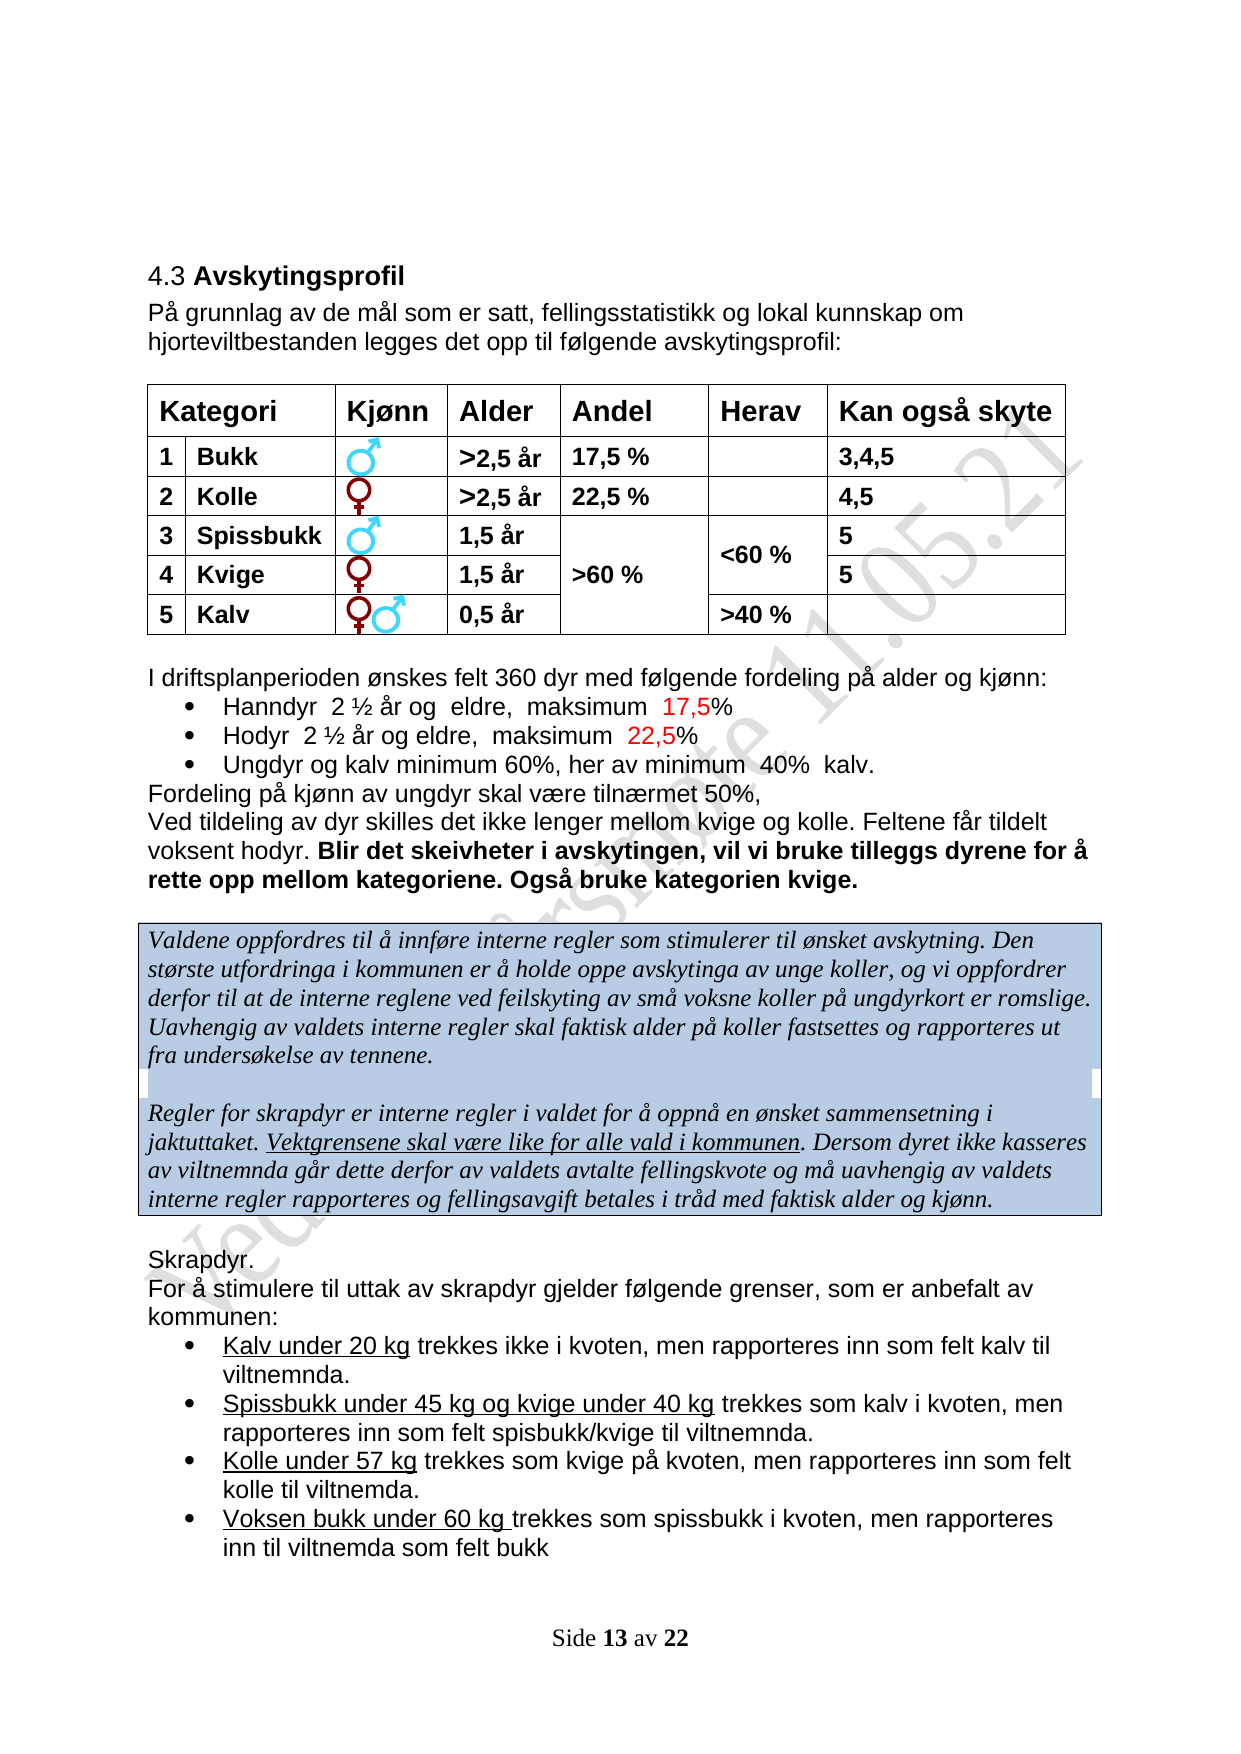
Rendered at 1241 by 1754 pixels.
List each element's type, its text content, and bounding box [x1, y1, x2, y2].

text I driftsplanperioden ønskes felt 360 dyr med følgende fordeling på alder og kjønn: [148, 663, 1092, 692]
table_header Alder [448, 385, 560, 436]
table_cell Kalv [186, 595, 335, 633]
table_cell 4 [148, 556, 185, 593]
table_cell 2 [148, 477, 185, 515]
table_header Kategori [148, 385, 335, 436]
text Fordeling på kjønn av ungdyr skal være tilnærmet 50%, [148, 779, 1092, 807]
table_header Kan også skyte [828, 385, 1065, 436]
table_cell Kvige [186, 556, 335, 593]
text For å stimulere til uttak av skrapdyr gjelder følgende grenser, som er anbefalt av kommunen: [148, 1274, 1092, 1331]
table_cell [336, 477, 357, 515]
table_cell 1 [148, 437, 185, 476]
text På grunnlag av de mål som er satt, fellingsstatistikk og lokal kunnskap om hjorteviltbestanden legges det opp til følgende avskytingsprofil: [148, 298, 1092, 355]
table_cell >2,5 år [448, 437, 560, 476]
table_cell [336, 595, 397, 633]
list Ungdyr og kalv minimum 60%, her av minimum 40% kalv. [185, 750, 1092, 779]
table_cell 3 [148, 516, 185, 555]
subtitle 4.3 Avskytingsprofil [148, 260, 1092, 291]
table_cell [366, 516, 447, 555]
table_header Andel [561, 385, 708, 436]
table_cell [709, 437, 827, 476]
table_cell [361, 477, 447, 515]
list Voksen bukk under 60 kg trekkes som spissbukk i kvoten, men rapporteres inn til viltnemda som felt bukk [185, 1504, 1092, 1562]
table_cell 0,5 år [448, 595, 560, 633]
list Kalv under 20 kg trekkes ikke i kvoten, men rapporteres inn som felt kalv til viltnemnda. [185, 1331, 1092, 1389]
list Hanndyr 2 ½ år og eldre, maksimum 17,5% [185, 692, 1092, 721]
table_cell >60 % [561, 516, 708, 633]
table_cell [393, 595, 447, 633]
table_header Herav [709, 385, 827, 436]
table_cell 22,5 % [561, 477, 708, 515]
table_cell Bukk [186, 437, 335, 476]
text Valdene oppfordres til å innføre interne regler som stimulerer til ønsket avskytning. Den største utfordringa i kommunen er å holde oppe avskytinga av unge koller, og vi oppfordrer derfor til at de interne reglene ved feilskyting av små voksne koller på ungdyrkort er romslige. Uavhengig av valdets interne regler skal faktisk alder på koller fastsettes og rapporteres ut fra undersøkelse av tennene. [139, 924, 1101, 1069]
table_cell [709, 477, 827, 515]
table_cell >2,5 år [448, 477, 560, 515]
table_cell [336, 437, 375, 476]
table_cell <60 % [709, 516, 827, 593]
text Regler for skrapdyr er interne regler i valdet for å oppnå en ønsket sammensetning i jaktuttaket. Vektgrensene skal være like for alle vald i kommunen. Dersom dyret ikke kasseres av viltnemnda går dette derfor av valdets avtalte fellingskvote og må uavhengig av valdets interne regler rapporteres og fellingsavgift betales i tråd med faktisk alder og kjønn. [139, 1095, 1101, 1215]
table_cell [351, 560, 367, 577]
table_cell [351, 481, 367, 498]
table_cell 1,5 år [448, 516, 560, 555]
text Skrapdyr. [148, 1245, 1092, 1274]
table_cell [828, 595, 1065, 633]
table_cell [336, 556, 357, 593]
table_cell 5 [148, 595, 185, 633]
table_cell 5 [828, 556, 1065, 593]
list Hodyr 2 ½ år og eldre, maksimum 22,5% [185, 721, 1092, 750]
table_header Kjønn [336, 385, 447, 436]
table_cell [336, 516, 373, 555]
text Ved tildeling av dyr skilles det ikke lenger mellom kvige og kolle. Feltene får tildelt voksent hodyr. Blir det skeivheter i avskytingen, vil vi bruke tilleggs dyrene for å rette opp mellom kategoriene. Også bruke kategorien kvige. [148, 807, 1092, 894]
table_cell Spissbukk [186, 516, 335, 555]
table_cell Kolle [186, 477, 335, 515]
list Kolle under 57 kg trekkes som kvige på kvoten, men rapporteres inn som felt kolle til viltnemda. [185, 1446, 1092, 1504]
table_cell 1,5 år [448, 556, 560, 593]
table_cell [367, 437, 447, 476]
table_cell 5 [828, 516, 1065, 555]
table_cell [361, 556, 447, 593]
table_cell >40 % [709, 595, 827, 633]
table_cell 4,5 [828, 477, 1065, 515]
list Spissbukk under 45 kg og kvige under 40 kg trekkes som kalv i kvoten, men rapporteres inn som felt spisbukk/kvige til viltnemnda. [185, 1389, 1092, 1446]
table_cell 3,4,5 [828, 437, 1065, 476]
table_cell 17,5 % [561, 437, 708, 476]
